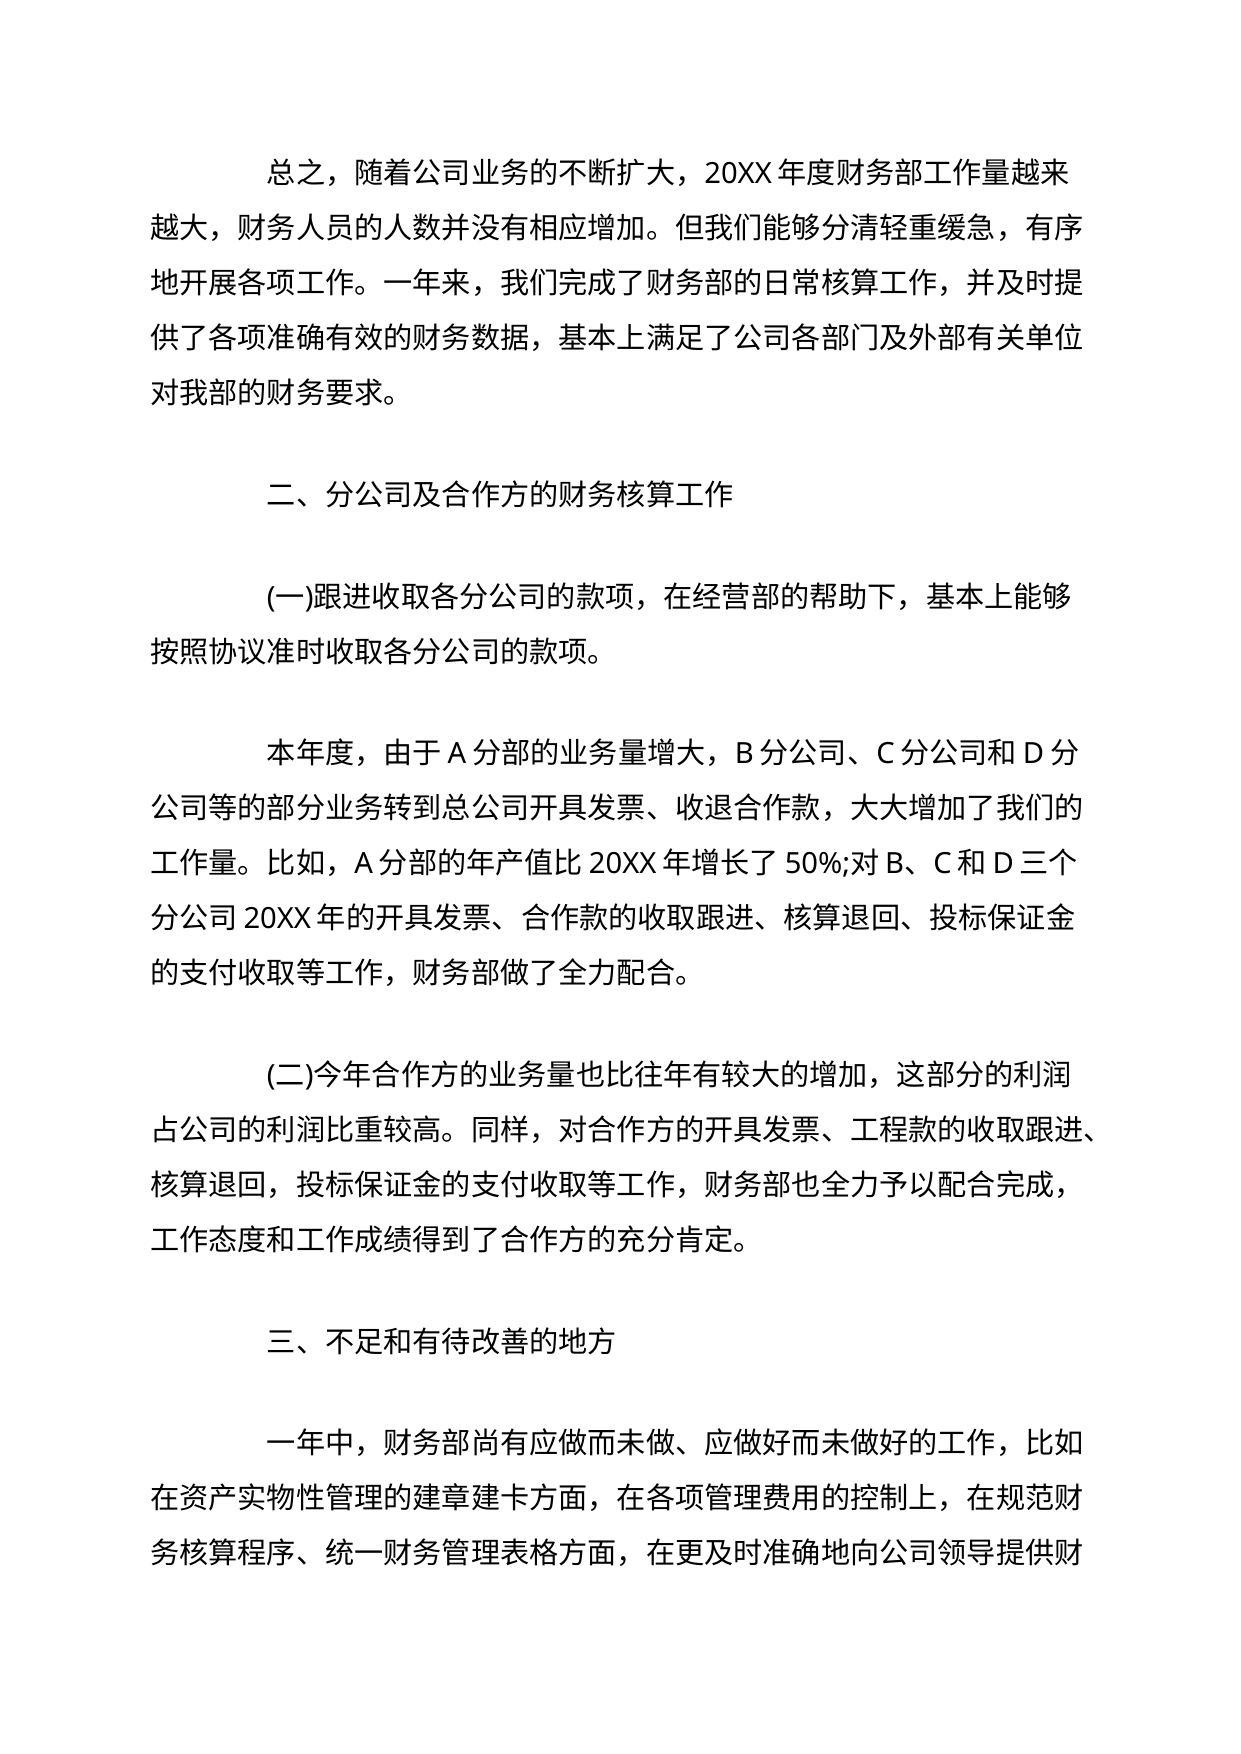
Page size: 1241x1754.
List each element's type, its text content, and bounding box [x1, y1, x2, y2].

text 本年度，由于A分部的业务量增大，B分公司、C分公司和D分公司等的部分业务转到总公司开具发票、收退合作款，大大增加了我们的工作量。比如，A分部的年产值比20XX年增长了50%;对B、C和D三个分公司20XX年的开具发票、合作款的收取跟进、核算退回、投标保证金的支付收取等工作，财务部做了全力配合。 [150, 730, 1090, 992]
text (一)跟进收取各分公司的款项，在经营部的帮助下，基本上能够按照协议准时收取各分公司的款项。 [150, 573, 1090, 671]
text 总之，随着公司业务的不断扩大，20XX年度财务部工作量越来越大，财务人员的人数并没有相应增加。但我们能够分清轻重缓急，有序地开展各项工作。一年来，我们完成了财务部的日常核算工作，并及时提供了各项准确有效的财务数据，基本上满足了公司各部门及外部有关单位对我部的财务要求。 [150, 150, 1090, 412]
text 三、不足和有待改善的地方 [150, 1318, 1090, 1361]
text (二)今年合作方的业务量也比往年有较大的增加，这部分的利润占公司的利润比重较高。同样，对合作方的开具发票、工程款的收取跟进、核算退回，投标保证金的支付收取等工作，财务部也全力予以配合完成，工作态度和工作成绩得到了合作方的充分肯定。 [150, 1052, 1090, 1259]
text 二、分公司及合作方的财务核算工作 [150, 471, 1090, 514]
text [150, 1420, 1090, 1572]
